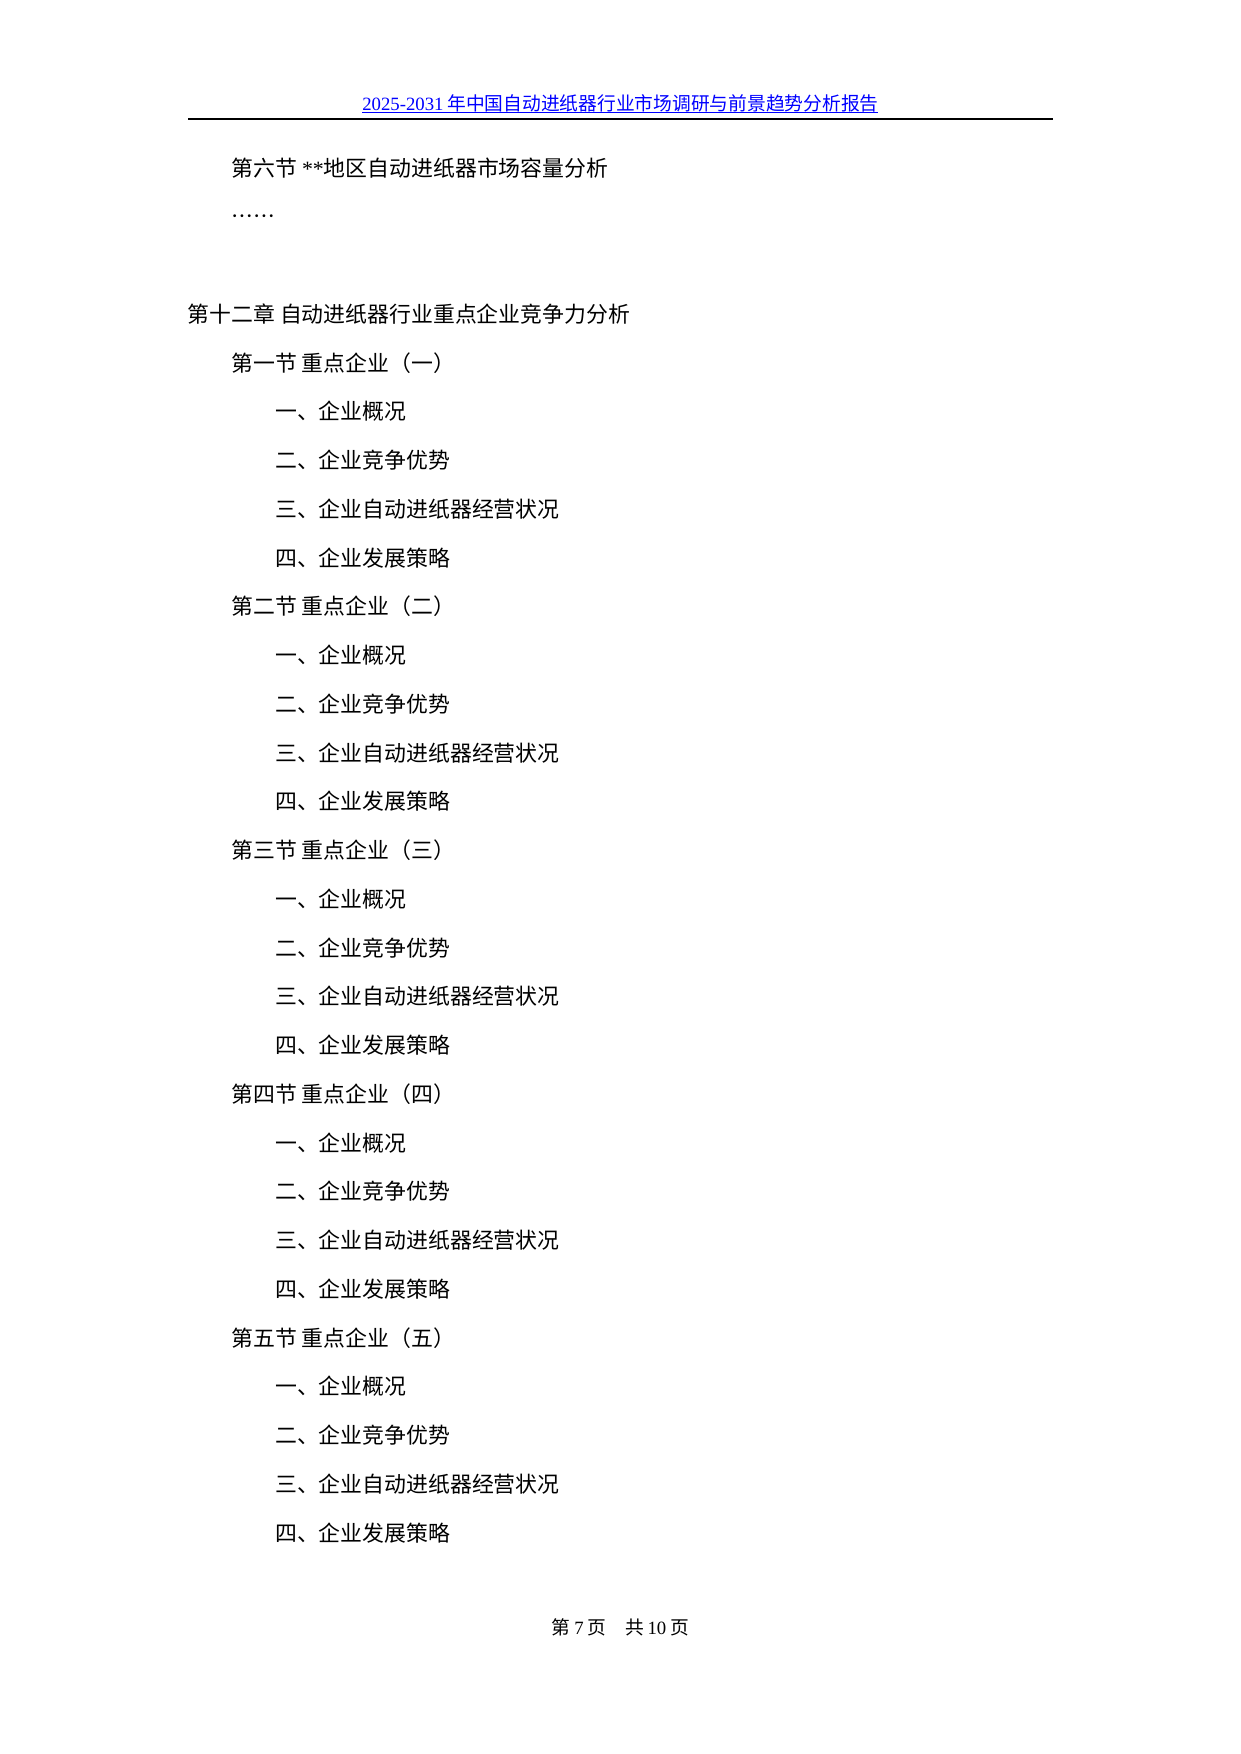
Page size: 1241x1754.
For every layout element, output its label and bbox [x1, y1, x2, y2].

text [187, 150, 1053, 1548]
